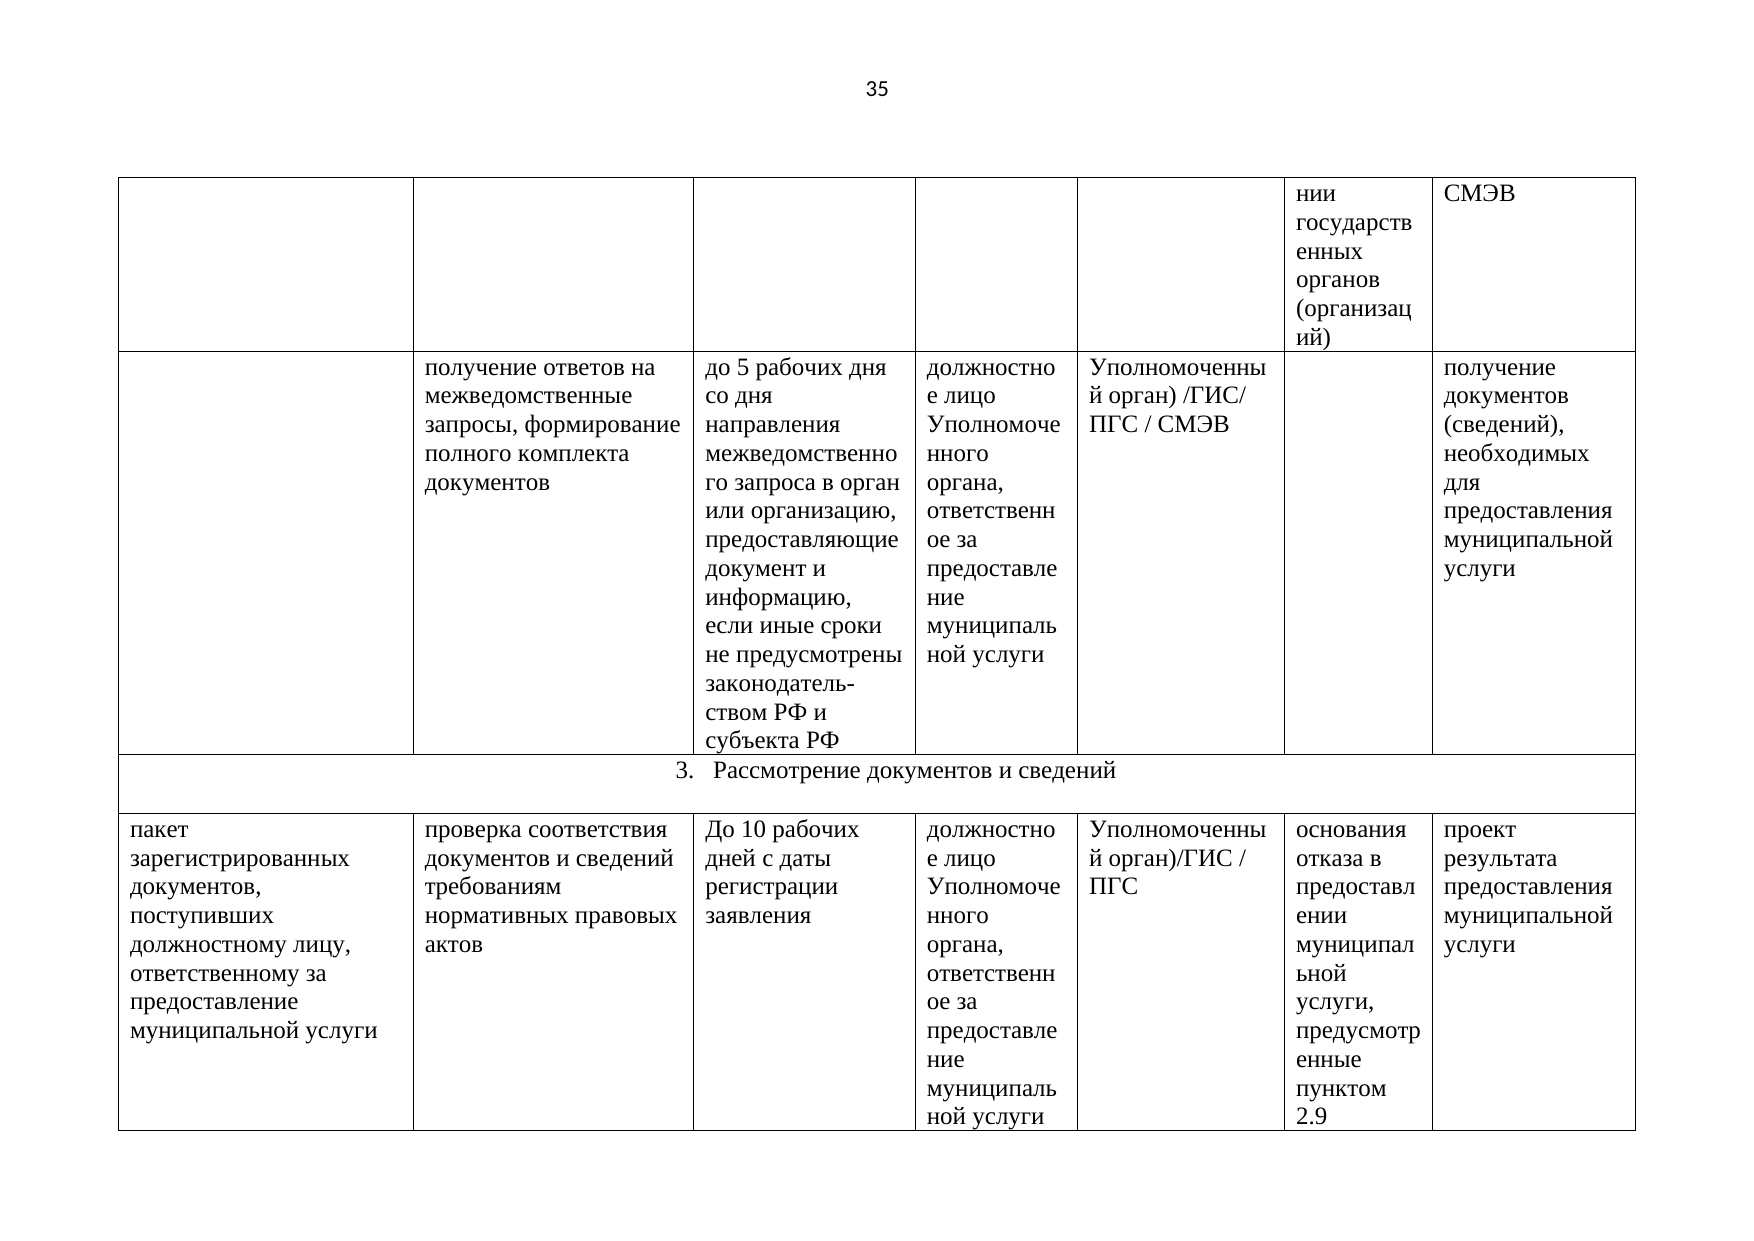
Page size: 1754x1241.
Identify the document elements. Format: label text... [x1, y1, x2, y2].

table_cell получение документов (сведений), необходимых для предоставления муниципальной услуги [1433, 352, 1635, 754]
table_cell Уполномоченный орган) /ГИС/ ПГС / СМЭВ [1078, 352, 1284, 754]
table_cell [119, 178, 413, 351]
table_cell [119, 352, 413, 754]
table_cell получение ответов на межведомственные запросы, формирование полного комплекта документов [414, 352, 693, 754]
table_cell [694, 178, 915, 351]
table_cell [694, 814, 915, 1130]
table_cell Рассмотрение документов и сведений [119, 755, 1635, 813]
table_cell [1285, 352, 1432, 754]
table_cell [916, 814, 1077, 1130]
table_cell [916, 178, 1077, 351]
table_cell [414, 814, 693, 1130]
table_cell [414, 178, 693, 351]
table_cell должностное лицо Уполномоченного органа, ответственное за предоставление муниципальной услуги [916, 352, 1077, 754]
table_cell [1078, 814, 1284, 1130]
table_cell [1078, 178, 1284, 351]
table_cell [1433, 178, 1635, 351]
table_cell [1433, 814, 1635, 1130]
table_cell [1285, 178, 1432, 351]
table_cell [119, 814, 413, 1130]
table_cell до 5 рабочих дня со дня направления межведомственного запроса в орган или организацию, предоставляющие документ и информацию, если иные сроки не предусмотрены законодатель-ством РФ и субъекта РФ [694, 352, 915, 754]
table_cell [1285, 814, 1432, 1130]
